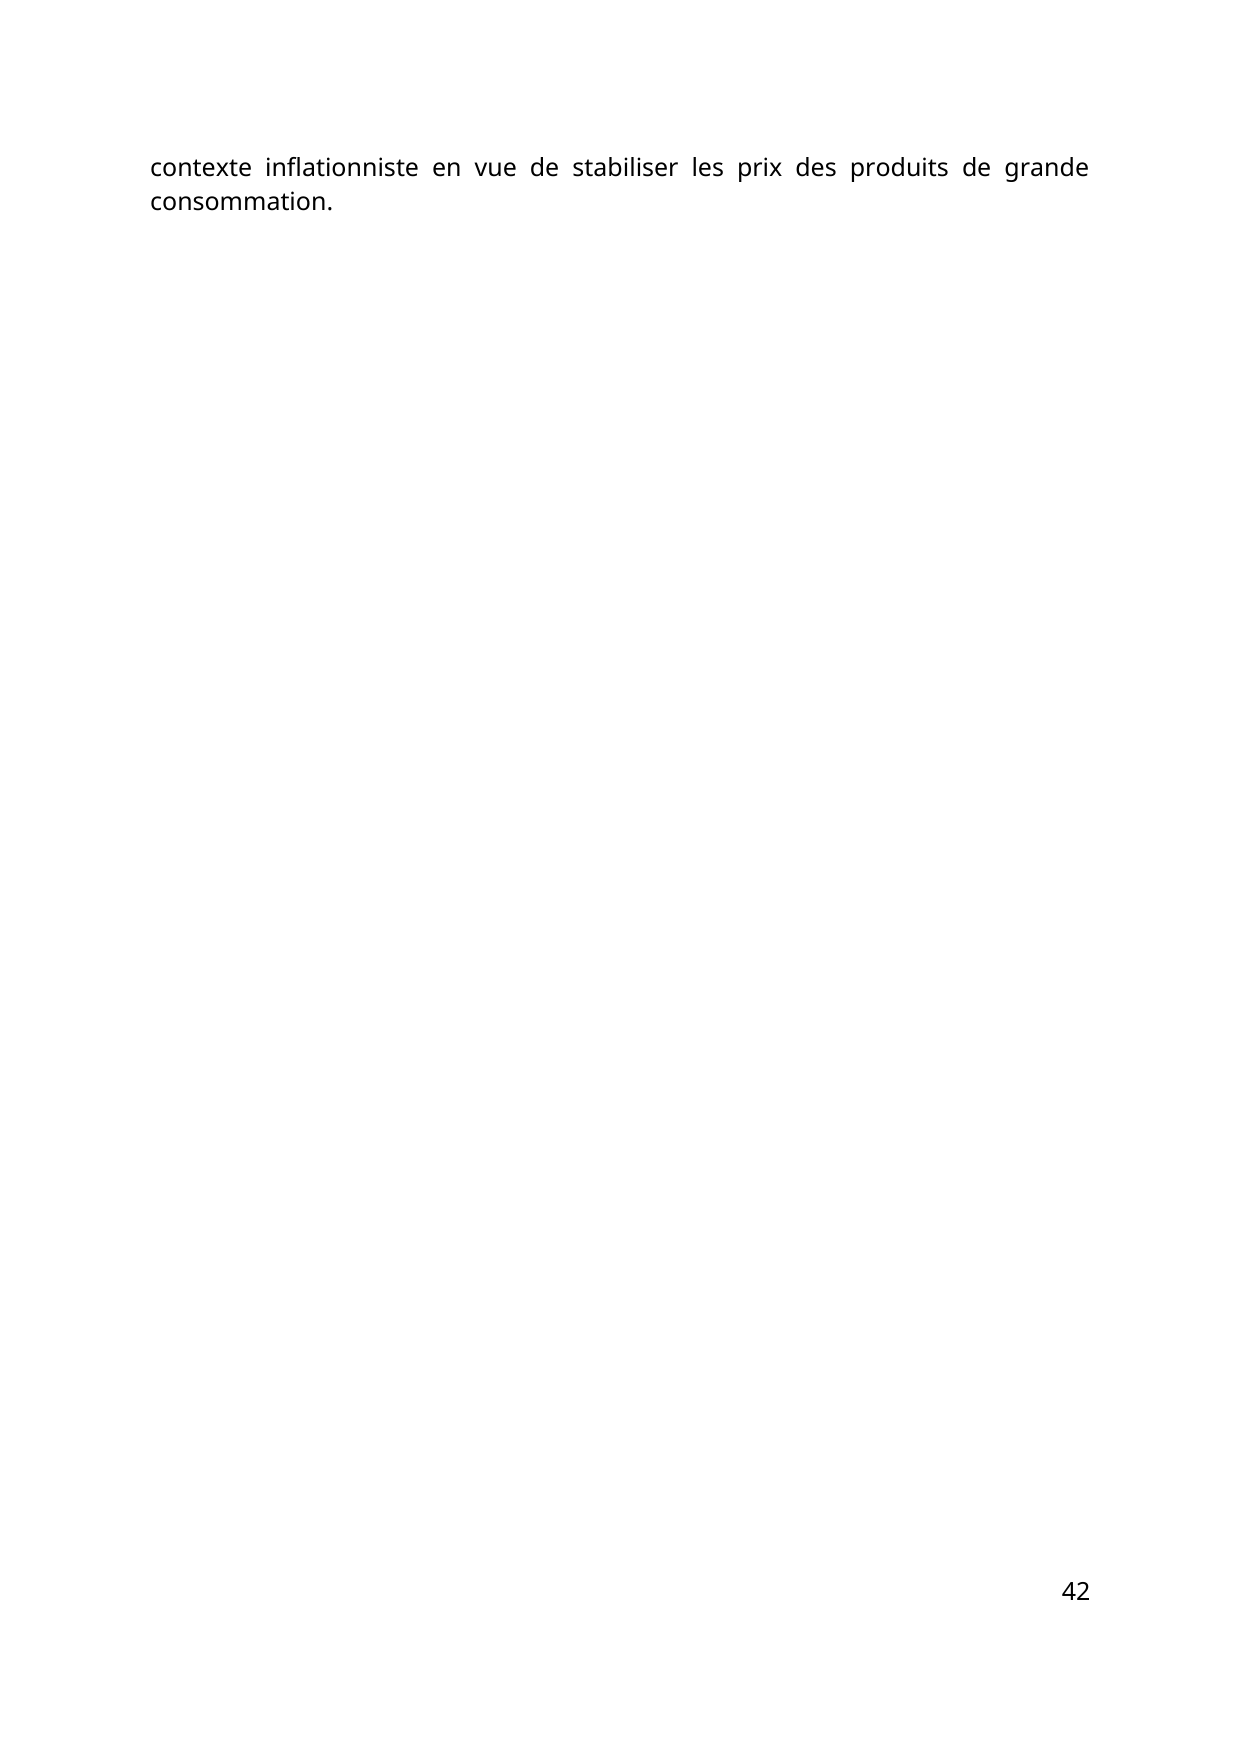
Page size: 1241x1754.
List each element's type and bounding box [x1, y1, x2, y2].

list [75, 150, 1090, 218]
